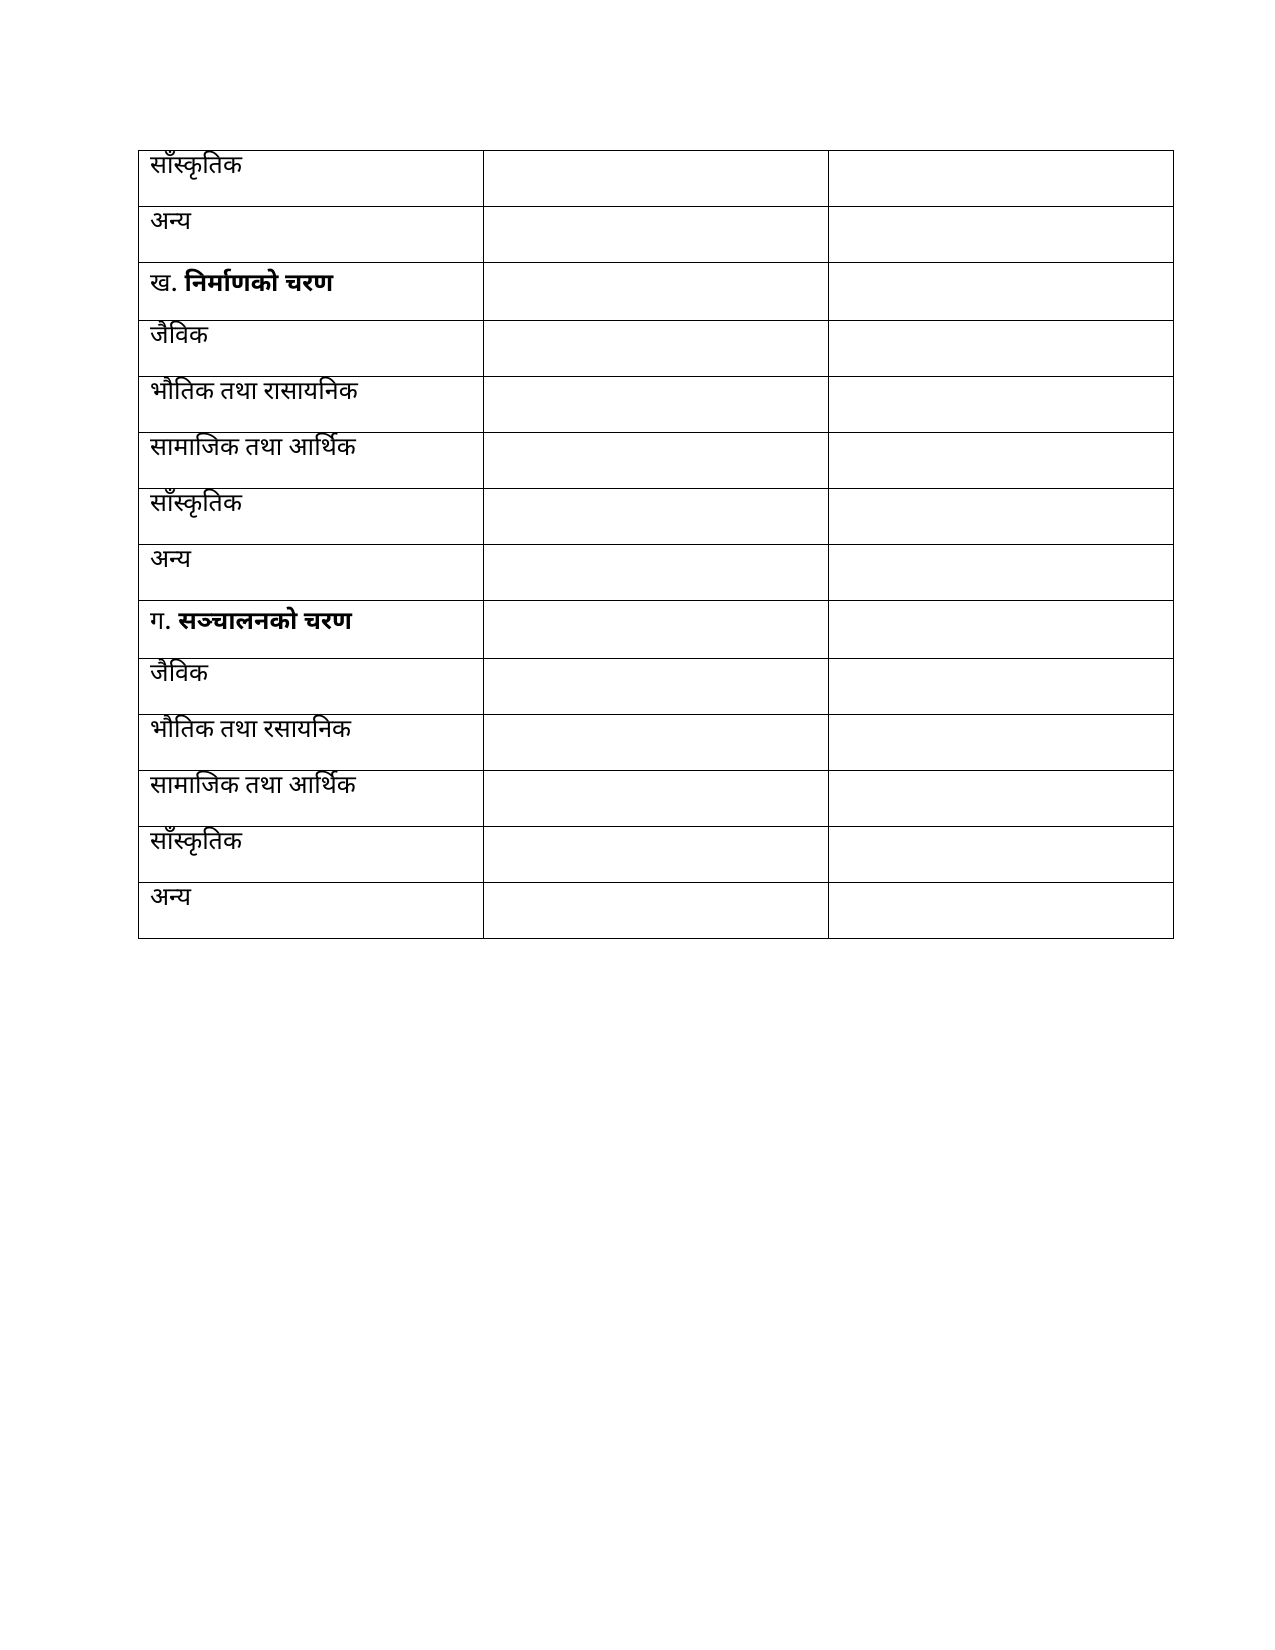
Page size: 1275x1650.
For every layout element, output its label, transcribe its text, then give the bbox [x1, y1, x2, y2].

table_cell भौतिक तथा रासायनिक [139, 377, 483, 432]
table_cell [829, 715, 1173, 770]
table_cell [829, 545, 1173, 600]
table_cell [829, 489, 1173, 544]
table_cell सामाजिक तथा आर्थिक [139, 771, 483, 826]
table_cell [829, 377, 1173, 432]
table_cell [484, 321, 828, 376]
table_cell [484, 377, 828, 432]
table_cell [484, 601, 828, 658]
table_cell अन्य [139, 207, 483, 262]
table_cell अन्य [139, 883, 483, 938]
table_cell भौतिक तथा रसायनिक [139, 715, 483, 770]
table_cell अन्य [139, 545, 483, 600]
table_cell [484, 489, 828, 544]
table_cell [829, 659, 1173, 714]
table_cell [484, 207, 828, 262]
table_cell [484, 545, 828, 600]
table_cell [829, 827, 1173, 882]
table_cell [484, 771, 828, 826]
table_cell जैविक [139, 321, 483, 376]
table_cell ख. निर्माणको चरण [139, 263, 483, 320]
table_cell जैविक [139, 659, 483, 714]
table_cell [484, 263, 828, 320]
table_cell [829, 207, 1173, 262]
table_cell [829, 601, 1173, 658]
table_cell साँस्कृतिक [139, 489, 483, 544]
table_cell साँस्कृतिक [139, 151, 483, 206]
table_cell [484, 827, 828, 882]
table_cell [484, 151, 828, 206]
table_cell [829, 771, 1173, 826]
table_cell ग. सञ्चालनको चरण [139, 601, 483, 658]
table_cell [484, 715, 828, 770]
table_cell [829, 151, 1173, 206]
table_cell [484, 883, 828, 938]
table_cell [484, 433, 828, 488]
table_cell [829, 883, 1173, 938]
table_cell [484, 659, 828, 714]
table_cell [829, 263, 1173, 320]
table_cell [829, 321, 1173, 376]
table_cell साँस्कृतिक [139, 827, 483, 882]
table_cell सामाजिक तथा आर्थिक [139, 433, 483, 488]
table_cell [829, 433, 1173, 488]
